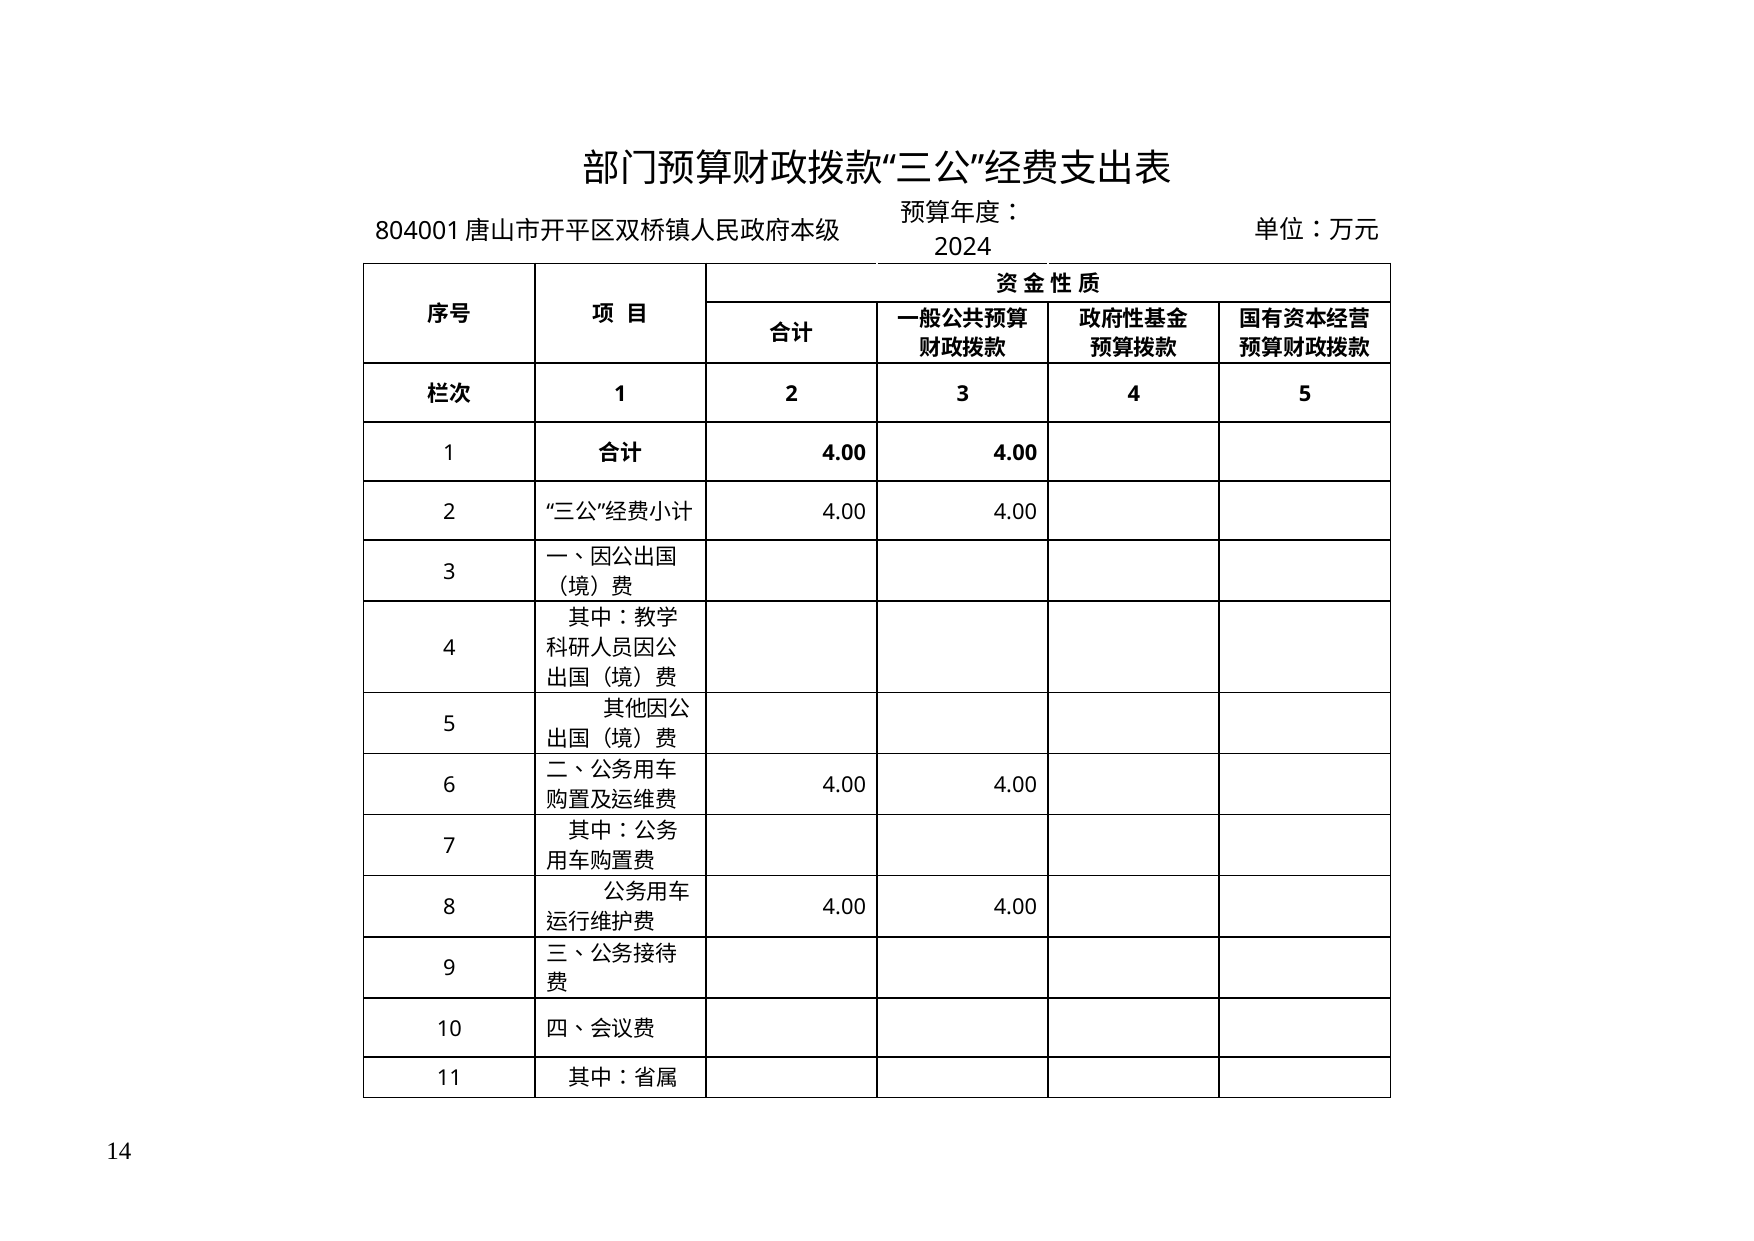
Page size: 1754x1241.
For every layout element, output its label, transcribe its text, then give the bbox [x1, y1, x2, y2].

table_cell 1 [536, 364, 705, 421]
table_cell [1220, 482, 1390, 539]
table_cell [1049, 541, 1218, 600]
table_cell [1049, 482, 1218, 539]
table_cell [1220, 423, 1390, 480]
table_cell [1220, 693, 1390, 752]
table_cell 合计 [536, 423, 705, 480]
table_cell [878, 815, 1047, 875]
table_cell 2 [707, 364, 876, 421]
table_cell [707, 541, 876, 600]
table_cell 三、公务接待费 [536, 938, 705, 997]
table_cell [707, 602, 876, 691]
table_cell 四、会议费 [536, 999, 705, 1056]
table_cell 5 [1220, 364, 1390, 421]
table_cell 3 [364, 541, 534, 600]
table_cell [1049, 938, 1218, 997]
table_cell 其他因公出国（境）费 [536, 693, 705, 752]
table_header 预算年度：2024 [878, 195, 1047, 262]
table_cell 7 [364, 815, 534, 875]
table_cell [707, 999, 876, 1056]
table_cell 资 金 性 质 [707, 264, 1390, 301]
table_cell 4.00 [878, 754, 1047, 814]
table_cell [1049, 602, 1218, 691]
table_cell 4.00 [707, 482, 876, 539]
table_cell 4.00 [878, 423, 1047, 480]
table_cell [1220, 602, 1390, 691]
table_cell 4.00 [878, 482, 1047, 539]
table_cell [707, 938, 876, 997]
table_cell [1220, 1058, 1390, 1097]
table_cell [1049, 876, 1218, 936]
table_header 804001唐山市开平区双桥镇人民政府本级 [364, 195, 876, 262]
table_cell 政府性基金 预算拨款 [1049, 303, 1218, 362]
table_cell 6 [364, 754, 534, 814]
table_cell 2 [364, 482, 534, 539]
table_cell 4 [364, 602, 534, 691]
table_cell [1220, 938, 1390, 997]
table_cell 4 [1049, 364, 1218, 421]
table_cell [878, 693, 1047, 752]
table_cell 序号 [364, 264, 534, 362]
table_cell 国有资本经营 预算财政拨款 [1220, 303, 1390, 362]
table_cell [1220, 999, 1390, 1056]
table_cell 1 [364, 423, 534, 480]
table_cell 一、因公出国（境）费 [536, 541, 705, 600]
table_cell 合计 [707, 303, 876, 362]
table_cell 4.00 [707, 754, 876, 814]
table_cell 11 [364, 1058, 534, 1097]
table_cell 10 [364, 999, 534, 1056]
text 部门预算财政拨款“三公”经费支出表 [106, 142, 1648, 193]
table_cell [707, 1058, 876, 1097]
table_cell 二、公务用车购置及运维费 [536, 754, 705, 814]
table_cell [1049, 999, 1218, 1056]
table_cell [878, 938, 1047, 997]
table_cell “三公”经费小计 [536, 482, 705, 539]
table_cell [1049, 1058, 1218, 1097]
table_cell 其中：公务用车购置费 [536, 815, 705, 875]
table_cell 其中：教学科研人员因公出国（境）费 [536, 602, 705, 691]
table_cell [1220, 815, 1390, 875]
table_cell 8 [364, 876, 534, 936]
table_cell 5 [364, 693, 534, 752]
table_cell 4.00 [878, 876, 1047, 936]
table_cell [878, 541, 1047, 600]
table_cell [1049, 693, 1218, 752]
table_cell 4.00 [707, 423, 876, 480]
table_cell [707, 815, 876, 875]
table_cell [1049, 754, 1218, 814]
table_cell 3 [878, 364, 1047, 421]
table_cell 栏次 [364, 364, 534, 421]
table_cell 其中：省属高校业务性会议费 [536, 1058, 705, 1097]
table_cell [1220, 541, 1390, 600]
table_cell 4.00 [707, 876, 876, 936]
table_cell [878, 602, 1047, 691]
table_cell [1049, 423, 1218, 480]
table_cell [878, 999, 1047, 1056]
table_cell [878, 1058, 1047, 1097]
table_cell [1220, 876, 1390, 936]
table_cell 一般公共预算 财政拨款 [878, 303, 1047, 362]
table_cell 公务用车运行维护费 [536, 876, 705, 936]
table_cell [1220, 754, 1390, 814]
table_cell 项 目 [536, 264, 705, 362]
table_header 单位：万元 [1049, 195, 1390, 262]
table_cell [1049, 815, 1218, 875]
table_cell [707, 693, 876, 752]
table_cell 9 [364, 938, 534, 997]
